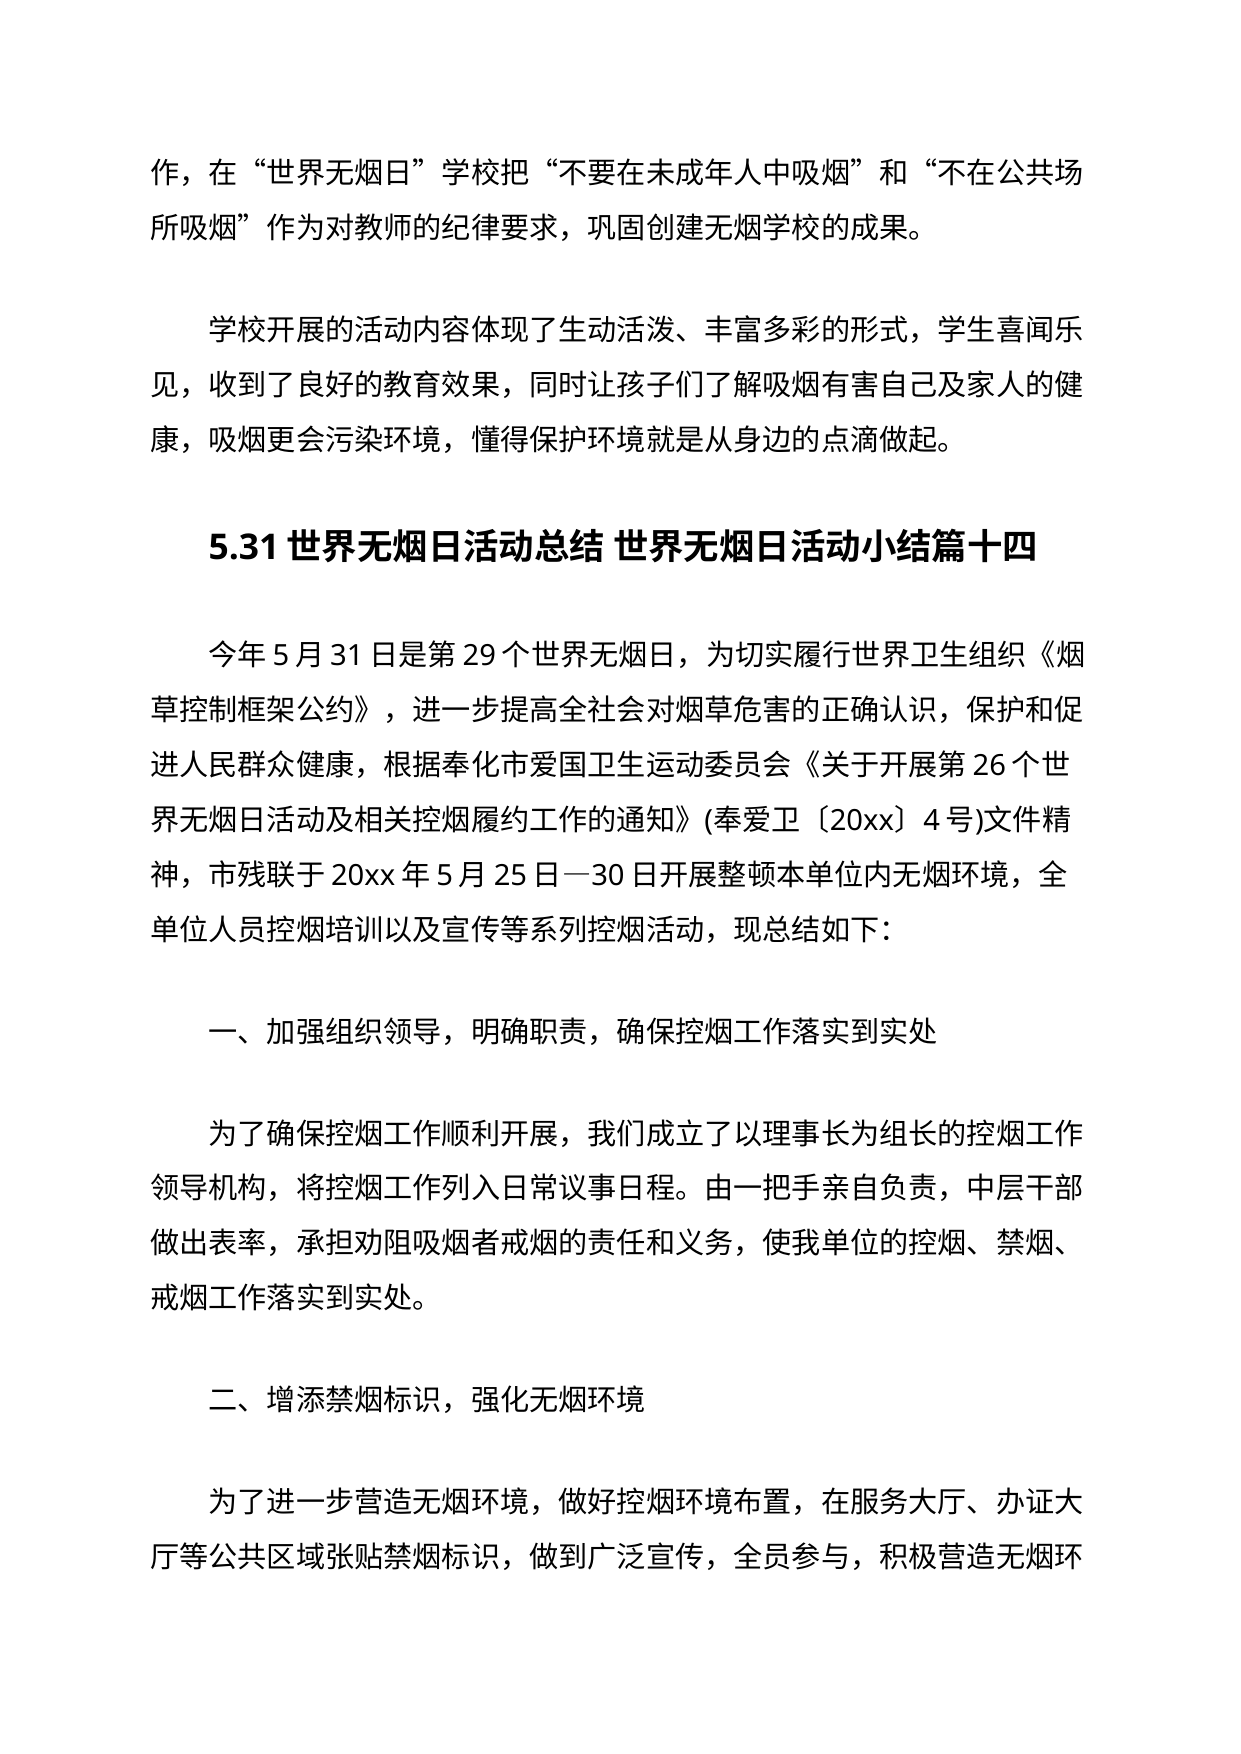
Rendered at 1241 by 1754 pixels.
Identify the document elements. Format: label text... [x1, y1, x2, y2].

text 5.31世界无烟日活动总结 世界无烟日活动小结篇十四 [150, 518, 1090, 569]
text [150, 1478, 1090, 1576]
text 二、增添禁烟标识，强化无烟环境 [150, 1377, 1090, 1419]
text 为了确保控烟工作顺利开展，我们成立了以理事长为组长的控烟工作领导机构，将控烟工作列入日常议事日程。由一把手亲自负责，中层干部做出表率，承担劝阻吸烟者戒烟的责任和义务，使我单位的控烟、禁烟、戒烟工作落实到实处。 [150, 1110, 1090, 1317]
text 今年5月31日是第29个世界无烟日，为切实履行世界卫生组织《烟草控制框架公约》，进一步提高全社会对烟草危害的正确认识，保护和促进人民群众健康，根据奉化市爱国卫生运动委员会《关于开展第26个世界无烟日活动及相关控烟履约工作的通知》(奉爱卫〔20xx〕4号)文件精神，市残联于20xx年5月25日—30日开展整顿本单位内无烟环境，全单位人员控烟培训以及宣传等系列控烟活动，现总结如下： [150, 632, 1090, 949]
text 一、加强组织领导，明确职责，确保控烟工作落实到实处 [150, 1008, 1090, 1051]
text 学校开展的活动内容体现了生动活泼、丰富多彩的形式，学生喜闻乐见，收到了良好的教育效果，同时让孩子们了解吸烟有害自己及家人的健康，吸烟更会污染环境，懂得保护环境就是从身边的点滴做起。 [150, 307, 1090, 459]
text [150, 150, 1090, 247]
